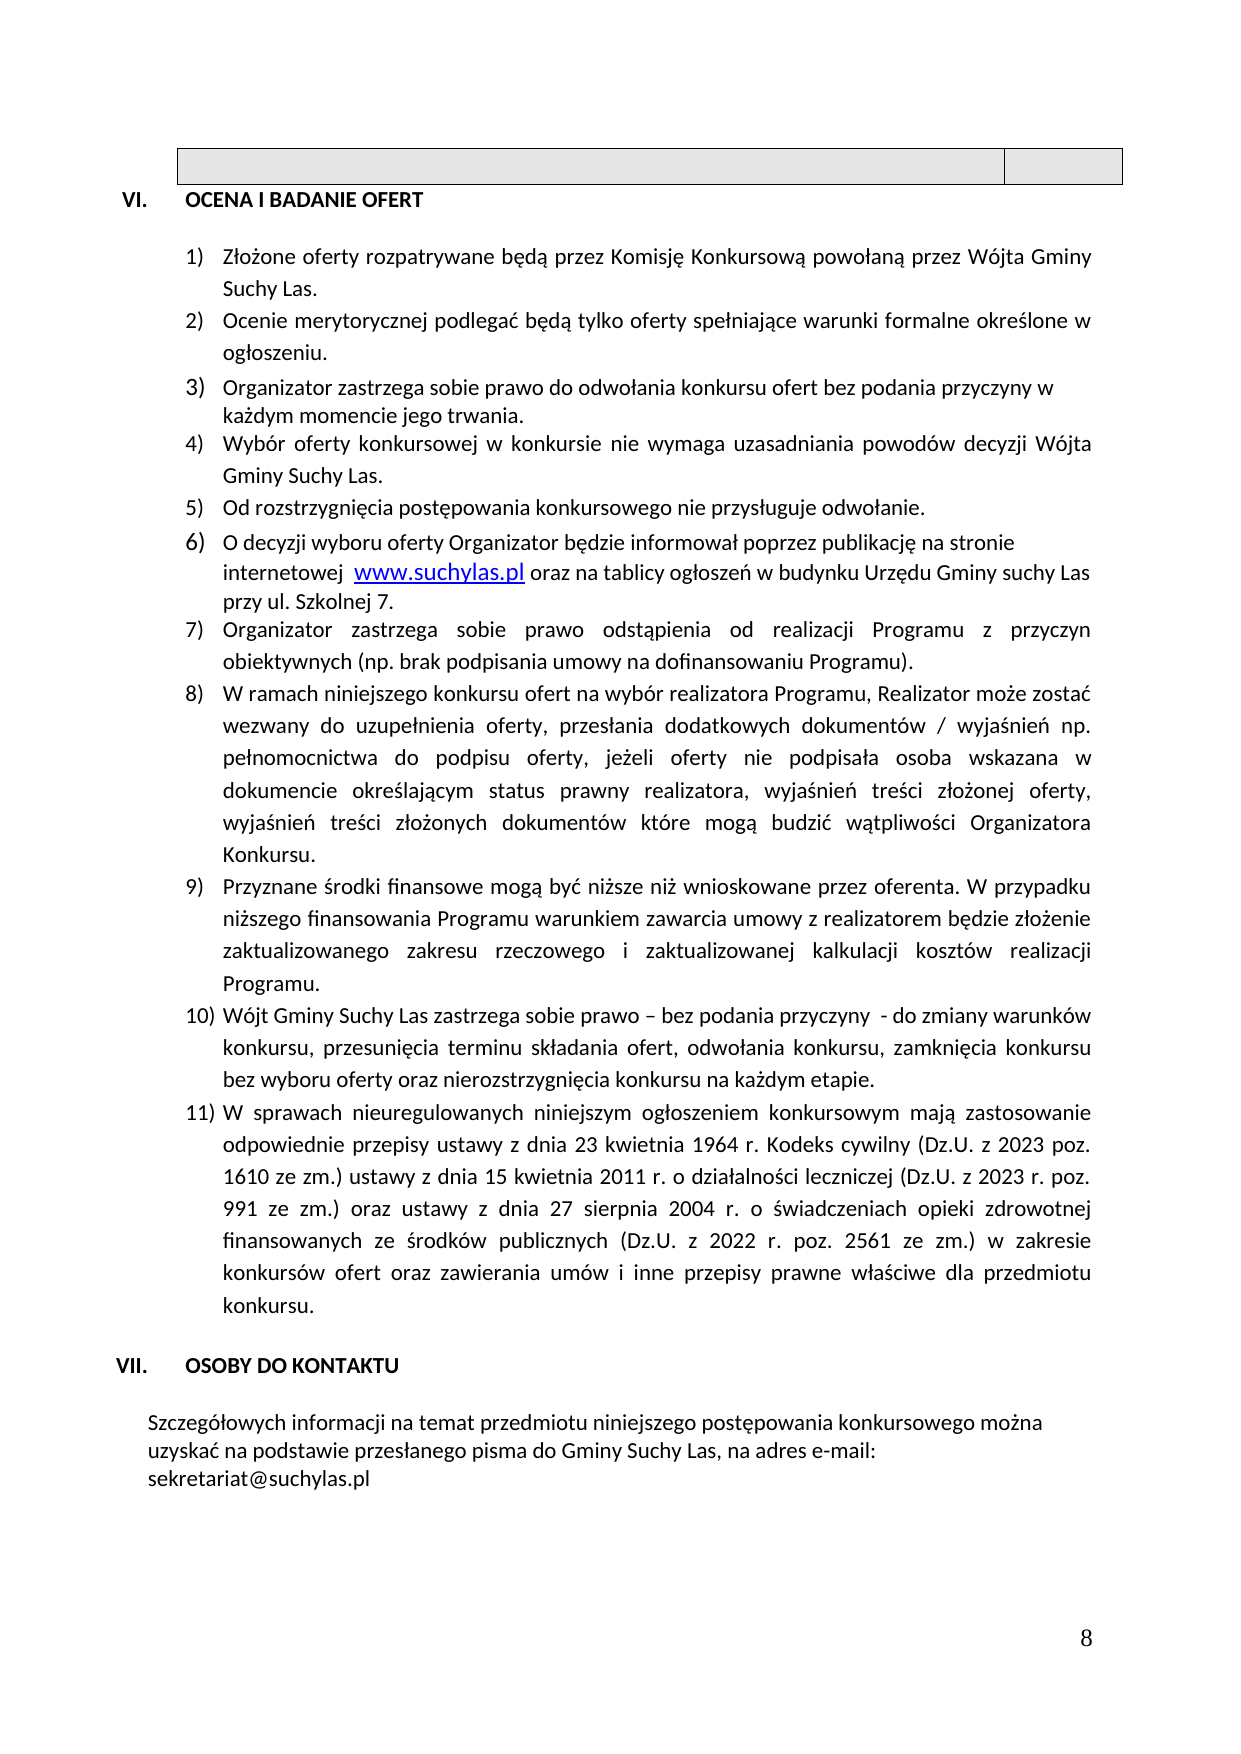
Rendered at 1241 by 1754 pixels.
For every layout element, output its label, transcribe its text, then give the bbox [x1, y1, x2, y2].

list Od rozstrzygnięcia postępowania konkursowego nie przysługuje odwołanie. [185, 493, 1093, 522]
list W ramach niniejszego konkursu ofert na wybór realizatora Programu, Realizator może zostać wezwany do uzupełnienia oferty, przesłania dodatkowych dokumentów / wyjaśnień np. pełnomocnictwa do podpisu oferty, jeżeli oferty nie podpisała osoba wskazana w dokumencie określającym status prawny realizatora, wyjaśnień treści złożonej oferty, wyjaśnień treści złożonych dokumentów które mogą budzić wątpliwości Organizatora Konkursu. [185, 679, 1093, 868]
list Ocenie merytorycznej podlegać będą tylko oferty spełniające warunki formalne określone w ogłoszeniu. [185, 306, 1093, 366]
list Organizator zastrzega sobie prawo do odwołania konkursu ofert bez podania przyczyny w każdym momencie jego trwania. [185, 371, 1093, 429]
list W sprawach nieuregulowanych niniejszym ogłoszeniem konkursowym mają zastosowanie odpowiednie przepisy ustawy z dnia 23 kwietnia 1964 r. Kodeks cywilny (Dz.U. z 2023 poz. 1610 ze zm.) ustawy z dnia 15 kwietnia 2011 r. o działalności leczniczej (Dz.U. z 2023 r. poz. 991 ze zm.) oraz ustawy z dnia 27 sierpnia 2004 r. o świadczeniach opieki zdrowotnej finansowanych ze środków publicznych (Dz.U. z 2022 r. poz. 2561 ze zm.) w zakresie konkursów ofert oraz zawierania umów i inne przepisy prawne właściwe dla przedmiotu konkursu. [185, 1098, 1093, 1319]
list Złożone oferty rozpatrywane będą przez Komisję Konkursową powołaną przez Wójta Gminy Suchy Las. [185, 242, 1093, 302]
list Wybór oferty konkursowej w konkursie nie wymaga uzasadniania powodów decyzji Wójta Gminy Suchy Las. [185, 429, 1093, 489]
table_cell [178, 149, 1004, 184]
list Organizator zastrzega sobie prawo odstąpienia od realizacji Programu z przyczyn obiektywnych (np. brak podpisania umowy na dofinansowaniu Programu). [185, 615, 1093, 675]
subtitle OCENA I BADANIE OFERT [148, 185, 1093, 213]
text Szczegółowych informacji na temat przedmiotu niniejszego postępowania konkursowego można uzyskać na podstawie przesłanego pisma do Gminy Suchy Las, na adres e-mail: sekretariat@suchylas.pl [148, 1408, 1093, 1492]
subtitle OSOBY DO KONTAKTU [148, 1352, 1093, 1380]
list Przyznane środki finansowe mogą być niższe niż wnioskowane przez oferenta. W przypadku niższego finansowania Programu warunkiem zawarcia umowy z realizatorem będzie złożenie zaktualizowanego zakresu rzeczowego i zaktualizowanej kalkulacji kosztów realizacji Programu. [185, 872, 1093, 997]
list O decyzji wyboru oferty Organizator będzie informował poprzez publikację na stronie internetowej www.suchylas.pl oraz na tablicy ogłoszeń w budynku Urzędu Gminy suchy Las przy ul. Szkolnej 7. [185, 526, 1093, 615]
table_cell [1005, 149, 1122, 184]
list Wójt Gminy Suchy Las zastrzega sobie prawo – bez podania przyczyny - do zmiany warunków konkursu, przesunięcia terminu składania ofert, odwołania konkursu, zamknięcia konkursu bez wyboru oferty oraz nierozstrzygnięcia konkursu na każdym etapie. [185, 1001, 1093, 1093]
